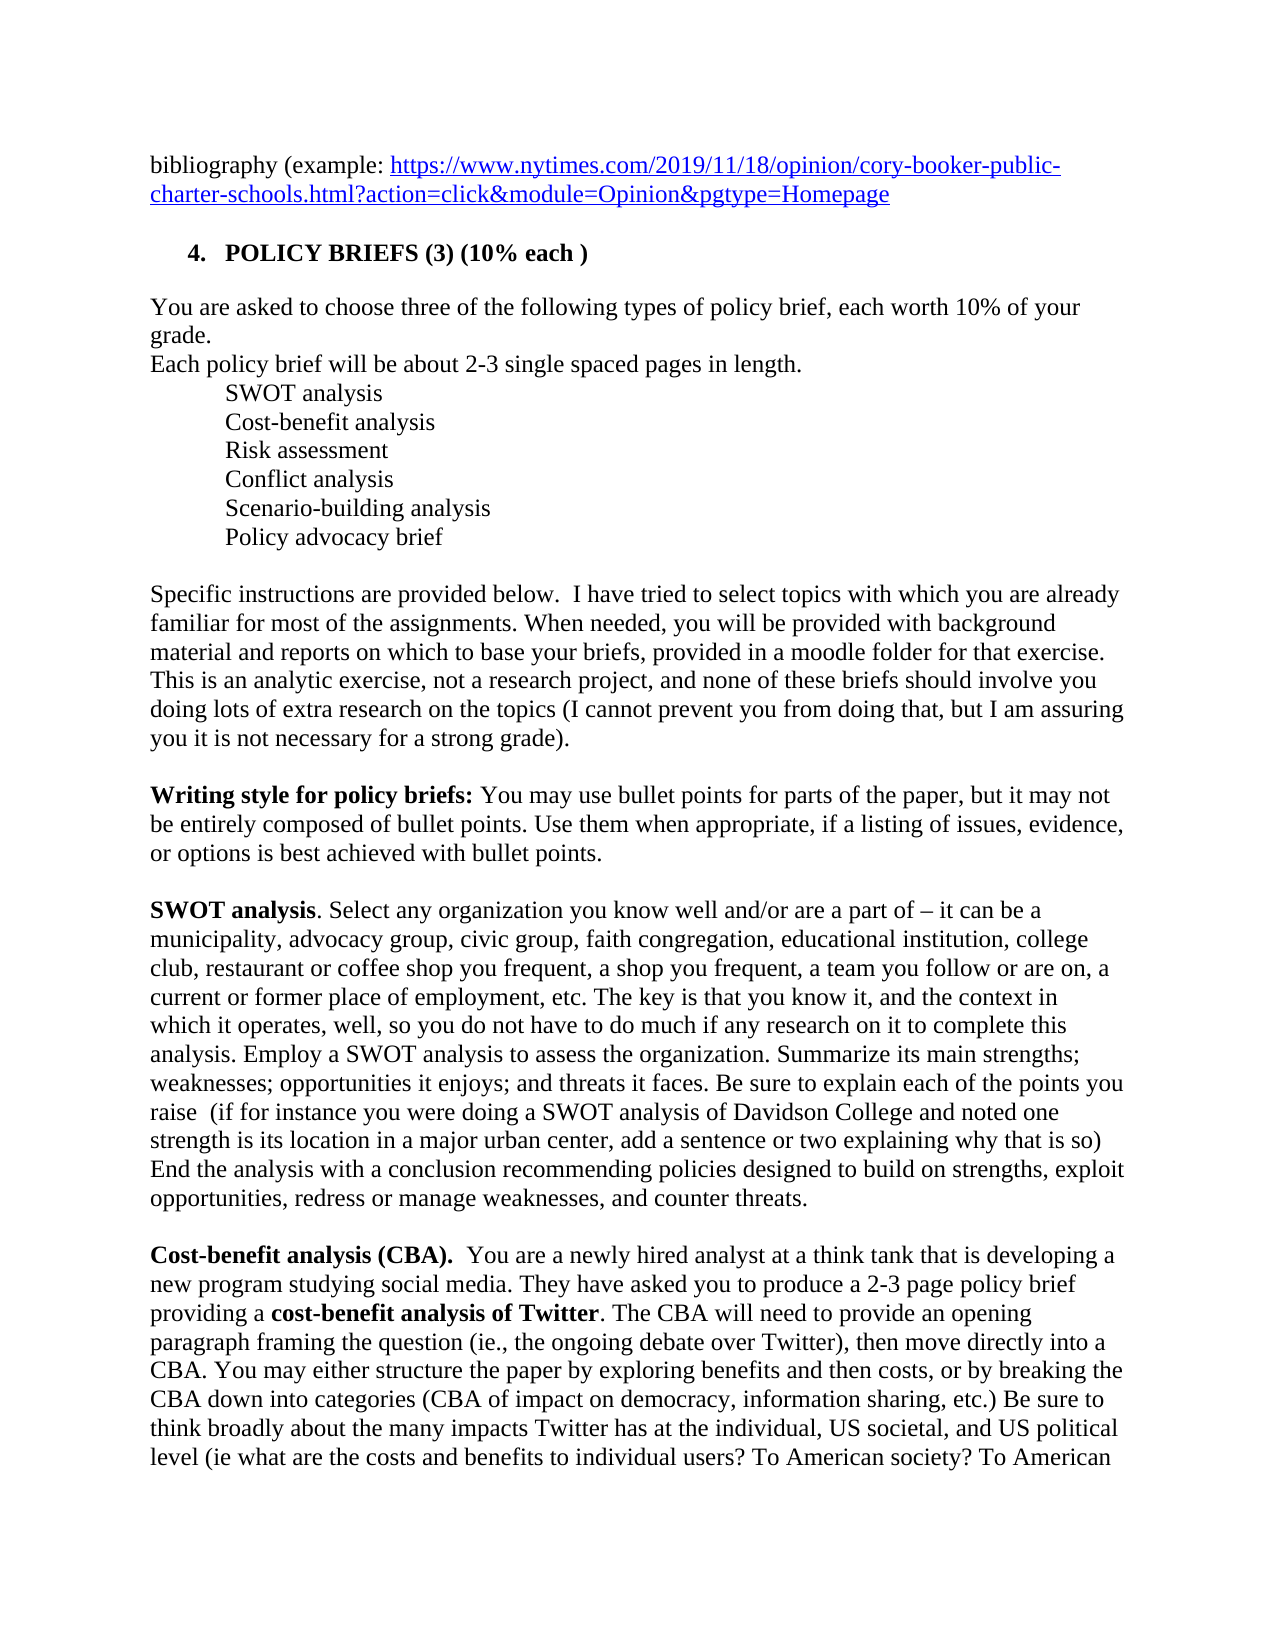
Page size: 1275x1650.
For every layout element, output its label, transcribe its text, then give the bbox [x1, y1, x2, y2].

list POLICY BRIEFS (3) (10% each ) [187, 238, 1125, 267]
text You are asked to choose three of the following types of policy brief, each worth 10% of your grade. [150, 292, 1125, 349]
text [150, 150, 1125, 207]
text Policy advocacy brief [225, 522, 1125, 551]
text End the analysis with a conclusion recommending policies designed to build on strengths, exploit opportunities, redress or manage weaknesses, and counter threats. [150, 1154, 1125, 1212]
text SWOT analysis [225, 378, 1125, 407]
text Each policy brief will be about 2-3 single spaced pages in length. [150, 349, 1125, 378]
text Risk assessment [225, 436, 1125, 464]
text Writing style for policy briefs: You may use bullet points for parts of the paper, but it may not be entirely composed of bullet points. Use them when appropriate, if a listing of issues, evidence, or options is best achieved with bullet points. [150, 781, 1125, 867]
text Specific instructions are provided below. I have tried to select topics with which you are already familiar for most of the assignments. When needed, you will be provided with background material and reports on which to base your briefs, provided in a moodle folder for that exercise. This is an analytic exercise, not a research project, and none of these briefs should involve you doing lots of extra research on the topics (I cannot prevent you from doing that, but I am assuring you it is not necessary for a strong grade). [150, 579, 1125, 752]
text SWOT analysis. Select any organization you know well and/or are a part of – it can be a municipality, advocacy group, civic group, faith congregation, educational institution, college club, restaurant or coffee shop you frequent, a shop you frequent, a team you follow or are on, a current or former place of employment, etc. The key is that you know it, and the context in which it operates, well, so you do not have to do much if any research on it to complete this analysis. Employ a SWOT analysis to assess the organization. Summarize its main strengths; weaknesses; opportunities it enjoys; and threats it faces. Be sure to explain each of the points you raise (if for instance you were doing a SWOT analysis of Davidson College and noted one strength is its location in a major urban center, add a sentence or two explaining why that is so) [150, 896, 1125, 1154]
text Scenario-building analysis [225, 493, 1125, 522]
text Conflict analysis [225, 464, 1125, 493]
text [150, 1241, 1125, 1471]
text Cost-benefit analysis [225, 407, 1125, 436]
